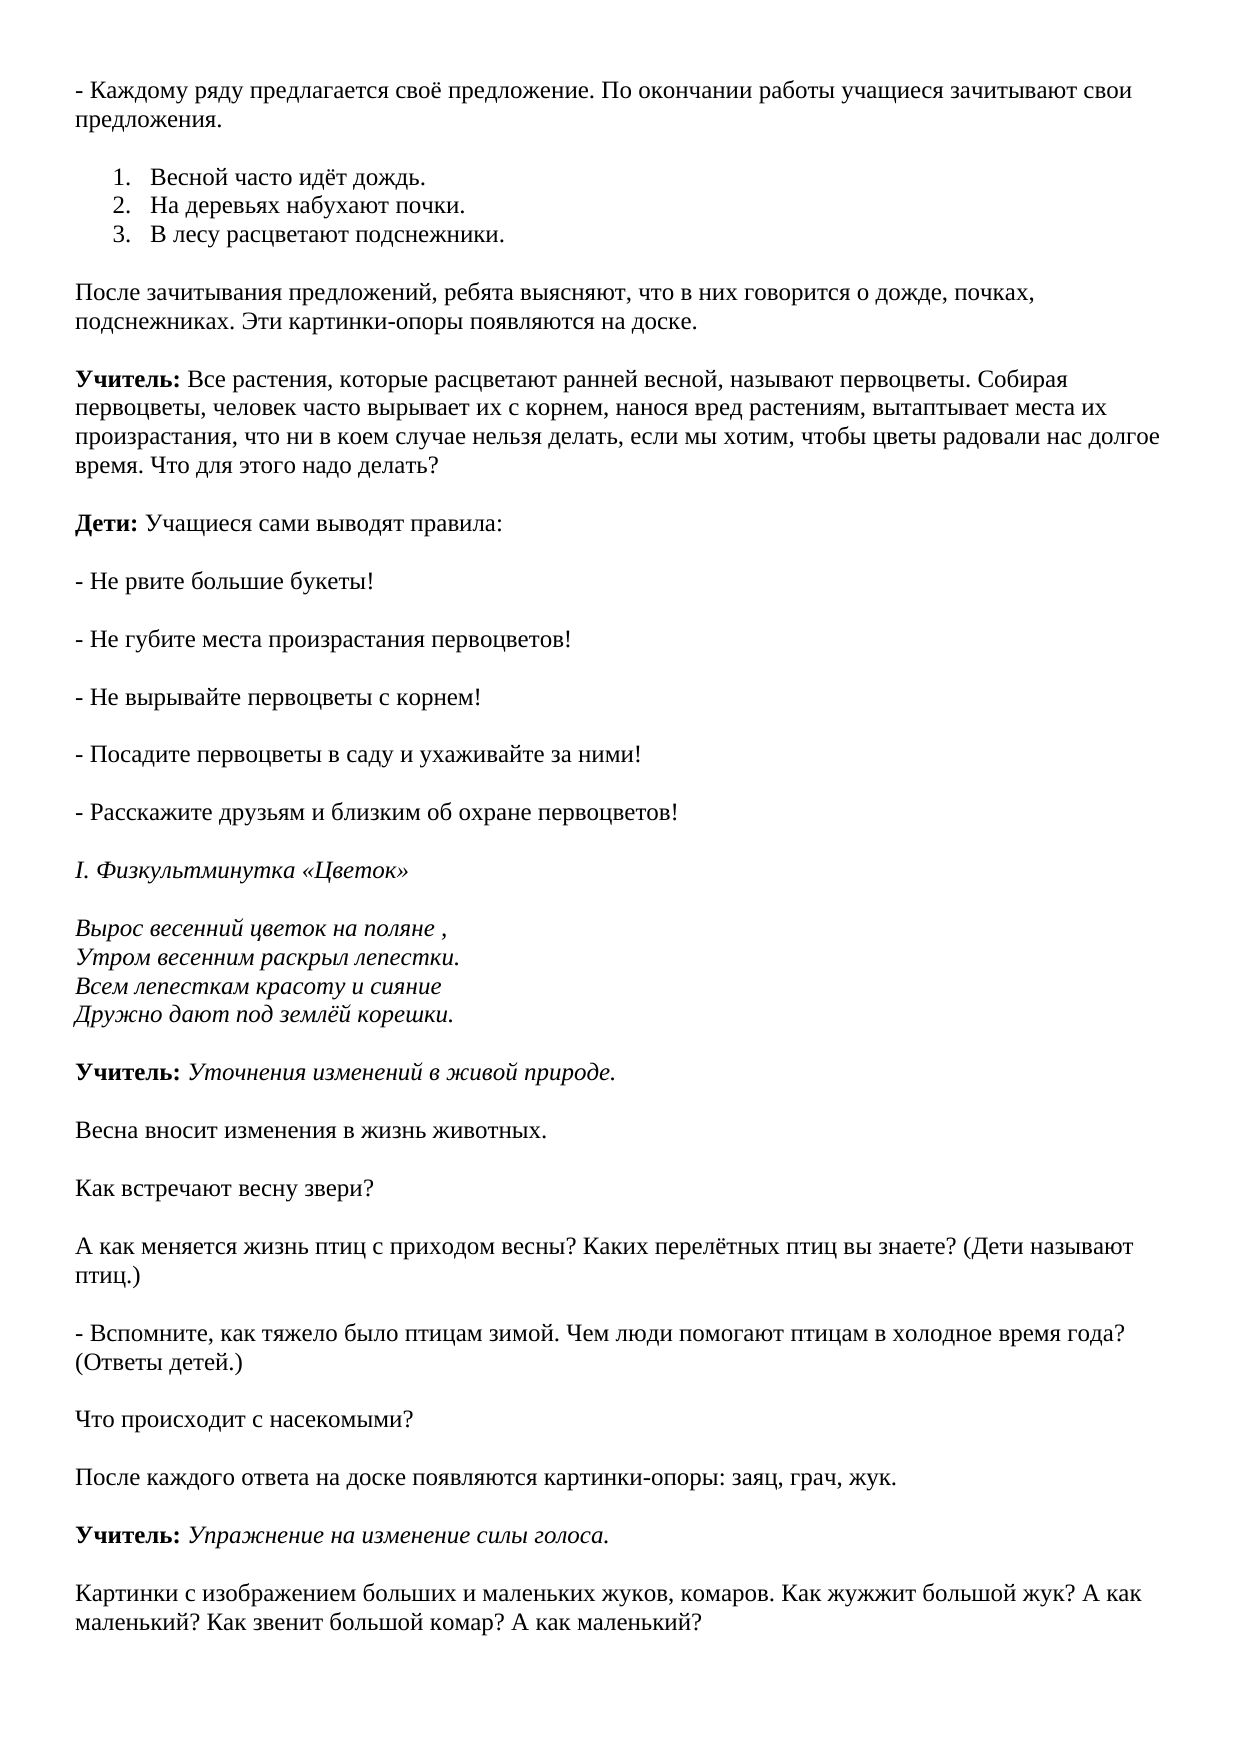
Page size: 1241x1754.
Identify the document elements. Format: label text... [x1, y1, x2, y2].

text - Не вырывайте первоцветы с корнем! [75, 682, 1165, 710]
text - Не рвите большие букеты! [75, 566, 1165, 594]
text Утром весенним раскрыл лепестки. [75, 942, 1165, 971]
text - Посадите первоцветы в саду и ухаживайте за ними! [75, 739, 1165, 768]
text - Вспомните, как тяжело было птицам зимой. Чем люди помогают птицам в холодное время года? (Ответы детей.) [75, 1318, 1165, 1375]
text - Каждому ряду предлагается своё предложение. По окончании работы учащиеся зачитывают свои предложения. [75, 75, 1165, 132]
text Учитель: Упражнение на изменение силы голоса. [75, 1520, 1165, 1549]
text I. Физкультминутка «Цветок» [75, 855, 1165, 884]
text Как встречают весну звери? [75, 1173, 1165, 1202]
text После зачитывания предложений, ребята выясняют, что в них говорится о дожде, почках, подснежниках. Эти картинки-опоры появляются на доске. [75, 277, 1165, 334]
list В лесу расцветают подснежники. [112, 219, 1165, 248]
list На деревьях набухают почки. [112, 190, 1165, 219]
text Всем лепесткам красоту и сияние [75, 971, 1165, 999]
text После каждого ответа на доске появляются картинки-опоры: заяц, грач, жук. [75, 1462, 1165, 1491]
text Вырос весенний цветок на поляне , [75, 913, 1165, 942]
text Дети: Учащиеся сами выводят правила: [75, 508, 1165, 537]
text Картинки с изображением больших и маленьких жуков, комаров. Как жужжит большой жук? А как маленький? Как звенит большой комар? А как маленький? [75, 1578, 1165, 1636]
text А как меняется жизнь птиц с приходом весны? Каких перелётных птиц вы знаете? (Дети называют птиц.) [75, 1231, 1165, 1289]
text Дружно дают под землёй корешки. [75, 999, 1165, 1028]
text - Не губите места произрастания первоцветов! [75, 624, 1165, 652]
text Что происходит с насекомыми? [75, 1404, 1165, 1433]
text Весна вносит изменения в жизнь животных. [75, 1115, 1165, 1144]
text - Расскажите друзьям и близким об охране первоцветов! [75, 797, 1165, 826]
list Весной часто идёт дождь. [112, 162, 1165, 190]
text Учитель: Все растения, которые расцветают ранней весной, называют первоцветы. Собирая первоцветы, человек часто вырывает их с корнем, нанося вред растениям, вытаптывает места их произрастания, что ни в коем случае нельзя делать, если мы хотим, чтобы цветы радовали нас долгое время. Что для этого надо делать? [75, 364, 1165, 479]
text Учитель: Уточнения изменений в живой природе. [75, 1057, 1165, 1086]
